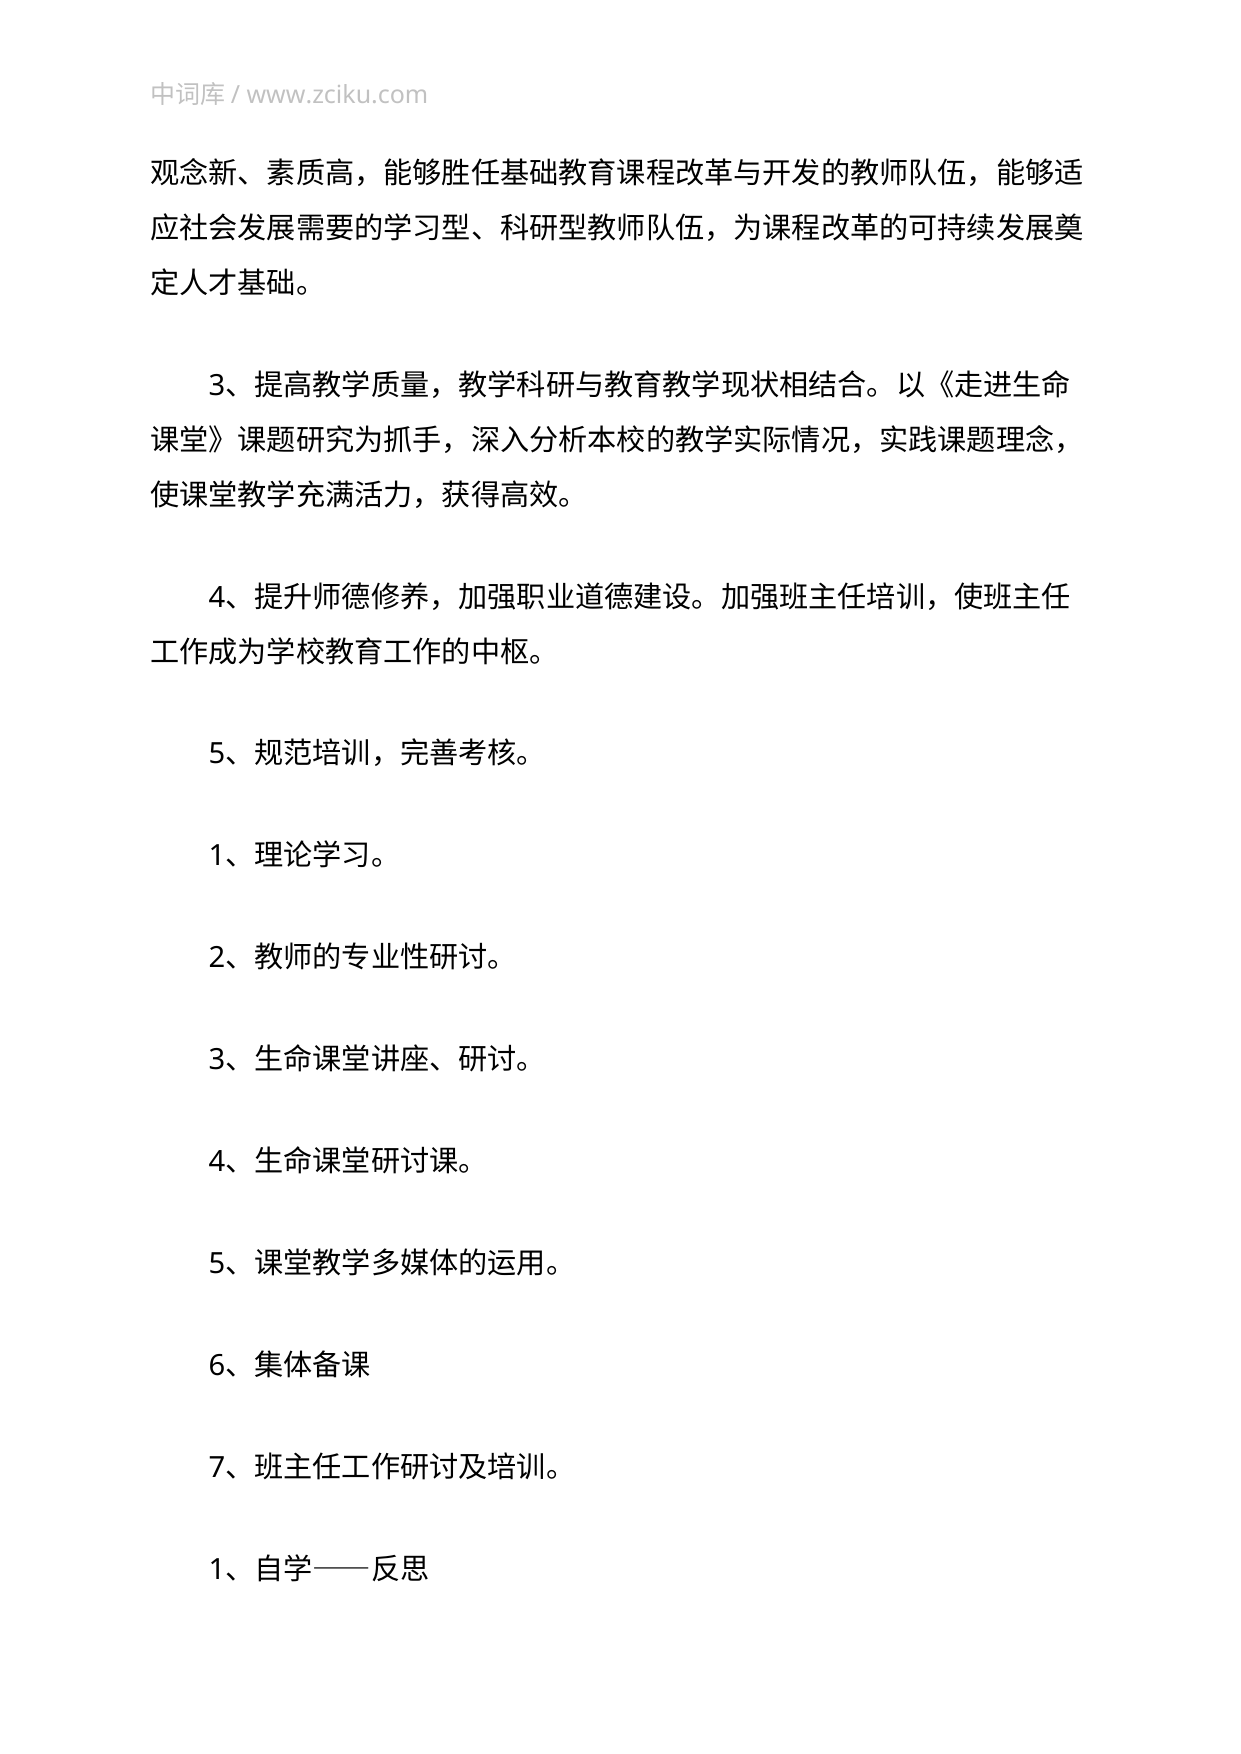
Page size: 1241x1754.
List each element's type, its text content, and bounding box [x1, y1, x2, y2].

text 3、提高教学质量，教学科研与教育教学现状相结合。以《走进生命课堂》课题研究为抓手，深入分析本校的教学实际情况，实践课题理念，使课堂教学充满活力，获得高效。 [150, 362, 1090, 514]
text 4、提升师德修养，加强职业道德建设。加强班主任培训，使班主任工作成为学校教育工作的中枢。 [150, 573, 1090, 671]
text 4、生命课堂研讨课。 [150, 1138, 1090, 1180]
text 5、课堂教学多媒体的运用。 [150, 1240, 1090, 1282]
text 3、生命课堂讲座、研讨。 [150, 1036, 1090, 1078]
text 7、班主任工作研讨及培训。 [150, 1444, 1090, 1486]
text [150, 150, 1090, 302]
text 6、集体备课 [150, 1342, 1090, 1384]
text 2、教师的专业性研讨。 [150, 934, 1090, 976]
text 1、理论学习。 [150, 832, 1090, 874]
text 1、自学――反思 [150, 1546, 1090, 1588]
text 5、规范培训，完善考核。 [150, 730, 1090, 772]
